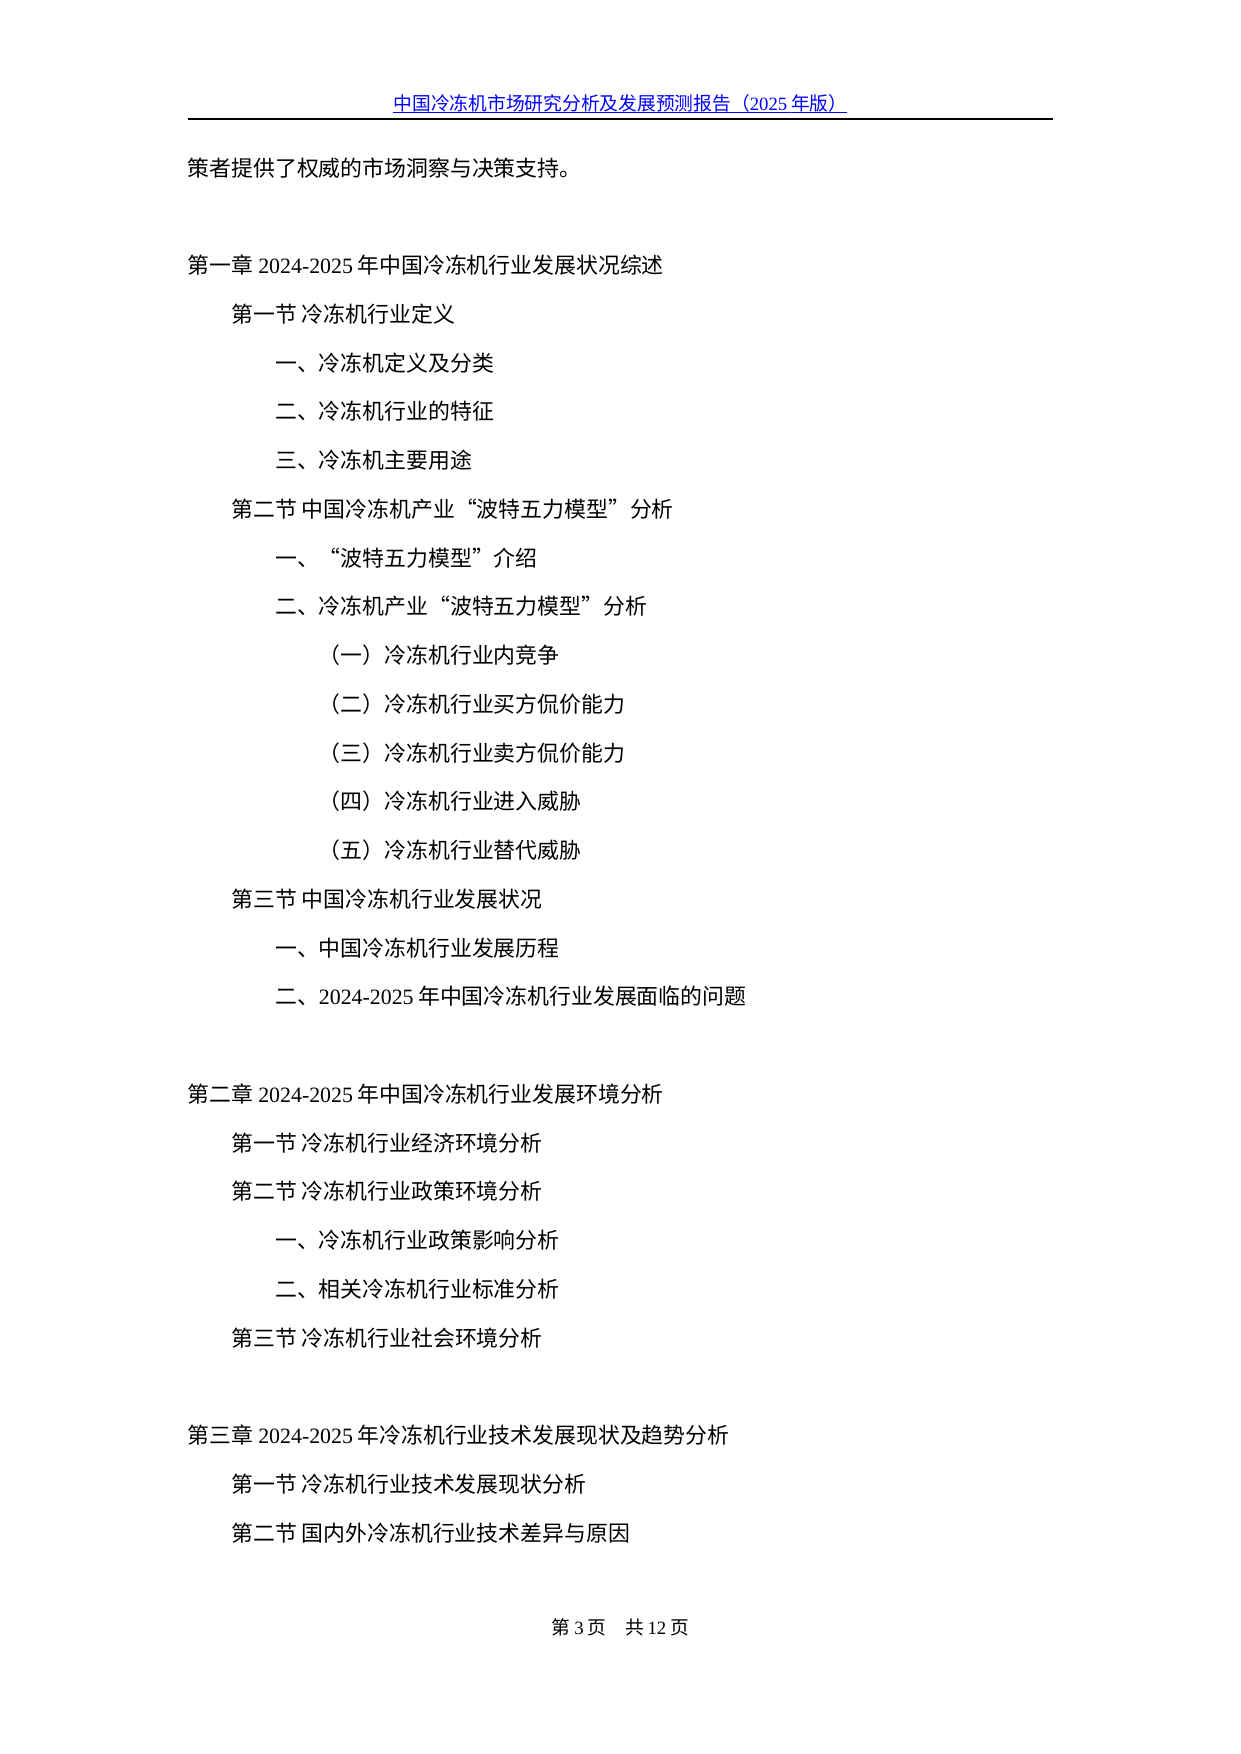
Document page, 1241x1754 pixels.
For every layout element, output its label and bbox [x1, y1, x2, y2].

text [187, 150, 1053, 1548]
